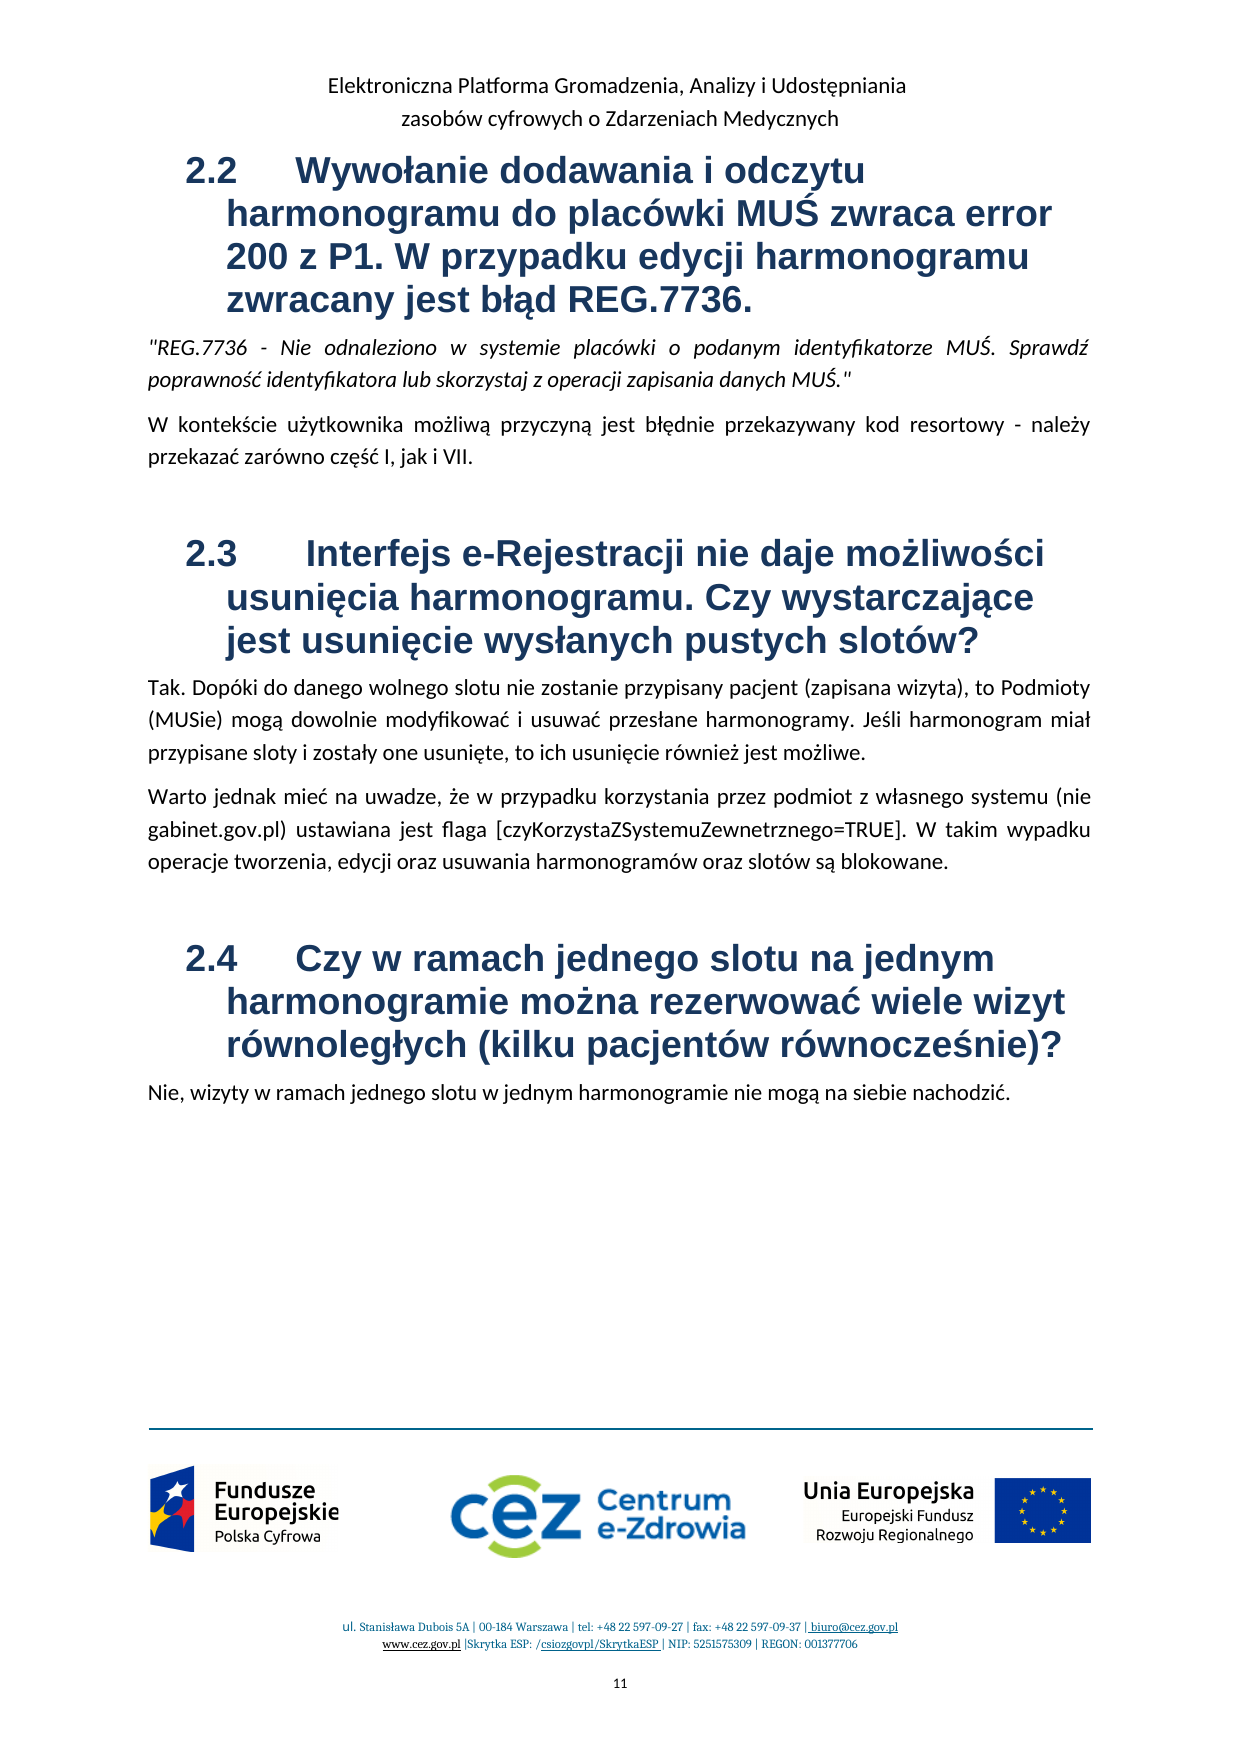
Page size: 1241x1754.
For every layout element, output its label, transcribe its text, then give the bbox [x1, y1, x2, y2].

picture [639, 1623, 645, 1631]
picture [668, 1640, 676, 1648]
picture [554, 1625, 567, 1631]
picture [473, 1639, 480, 1648]
picture [789, 1623, 794, 1631]
picture [447, 1474, 749, 1558]
picture [479, 1623, 485, 1631]
picture [845, 1640, 857, 1648]
picture [803, 1476, 1091, 1543]
picture [456, 1623, 461, 1631]
picture [850, 1625, 859, 1631]
picture [772, 1623, 778, 1631]
picture [839, 1640, 844, 1648]
picture [811, 1640, 821, 1648]
picture [417, 1623, 423, 1631]
picture [510, 1640, 521, 1648]
subtitle Wywołanie dodawania i odczytu harmonogramu do placówki MUŚ zwraca error 200 z P1. W przypadku edycji harmonogramu zwracany jest błąd REG.7736. [185, 148, 1092, 321]
picture [779, 1623, 785, 1631]
picture [888, 1625, 895, 1631]
picture [833, 1640, 838, 1648]
picture [740, 1640, 749, 1648]
picture [147, 1464, 339, 1552]
text "REG.7736 - Nie odnaleziono w systemie placówki o podanym identyfikatorze MUŚ. Sprawdź poprawność identyfikatora lub skorzystaj z operacji zapisania danych MUŚ." [148, 333, 1092, 393]
picture [486, 1623, 491, 1631]
picture [662, 1623, 667, 1631]
picture [365, 1624, 373, 1631]
picture [827, 1625, 838, 1631]
picture [606, 1639, 611, 1648]
picture [603, 1623, 615, 1631]
picture [532, 1625, 542, 1631]
picture [757, 1623, 767, 1631]
picture [721, 1623, 727, 1631]
picture [783, 1640, 797, 1648]
picture [382, 1625, 390, 1631]
subtitle Czy w ramach jednego slotu na jednym harmonogramie można rezerwować wiele wizyt równoległych (kilku pacjentów równocześnie)? [185, 936, 1092, 1066]
text W kontekście użytkownika możliwą przyczyną jest błędnie przekazywany kod resortowy - należy przekazać zarówno część I, jak i VII. [148, 410, 1092, 470]
picture [765, 1640, 775, 1648]
picture [655, 1623, 661, 1631]
picture [805, 1640, 810, 1648]
picture [401, 1625, 413, 1631]
picture [542, 1625, 552, 1631]
picture [868, 1624, 879, 1631]
text Tak. Dopóki do danego wolnego slotu nie zostanie przypisany pacjent (zapisana wizyta), to Podmioty (MUSie) mogą dowolnie modyfikować i usuwać przesłane harmonogramy. Jeśli harmonogram miał przypisane sloty i zostały one usunięte, to ich usunięcie również jest możliwe. [148, 673, 1092, 766]
picture [633, 1623, 638, 1631]
picture [536, 1640, 540, 1650]
picture [681, 1640, 687, 1648]
text Warto jednak mieć na uwadze, że w przypadku korzystania przez podmiot z własnego systemu (nie gabinet.gov.pl) ustawiana jest flaga [czyKorzystaZSystemuZewnetrznego=TRUE]. W takim wypadku operacje tworzenia, edycji oraz usuwania harmonogramów oraz slotów są blokowane. [148, 782, 1092, 875]
picture [541, 1642, 554, 1648]
picture [839, 1623, 848, 1631]
picture [646, 1640, 656, 1648]
picture [343, 1624, 349, 1631]
picture [711, 1642, 720, 1648]
picture [561, 1641, 572, 1649]
picture [624, 1639, 638, 1648]
text Nie, wizyty w ramach jednego slotu w jednym harmonogramie nie mogą na siebie nachodzić. [148, 1078, 1092, 1106]
picture [445, 1625, 453, 1631]
subtitle Interfejs e-Rejestracji nie daje możliwości usunięcia harmonogramu. Czy wystarczające jest usunięcie wysłanych pustych slotów? [185, 532, 1092, 661]
